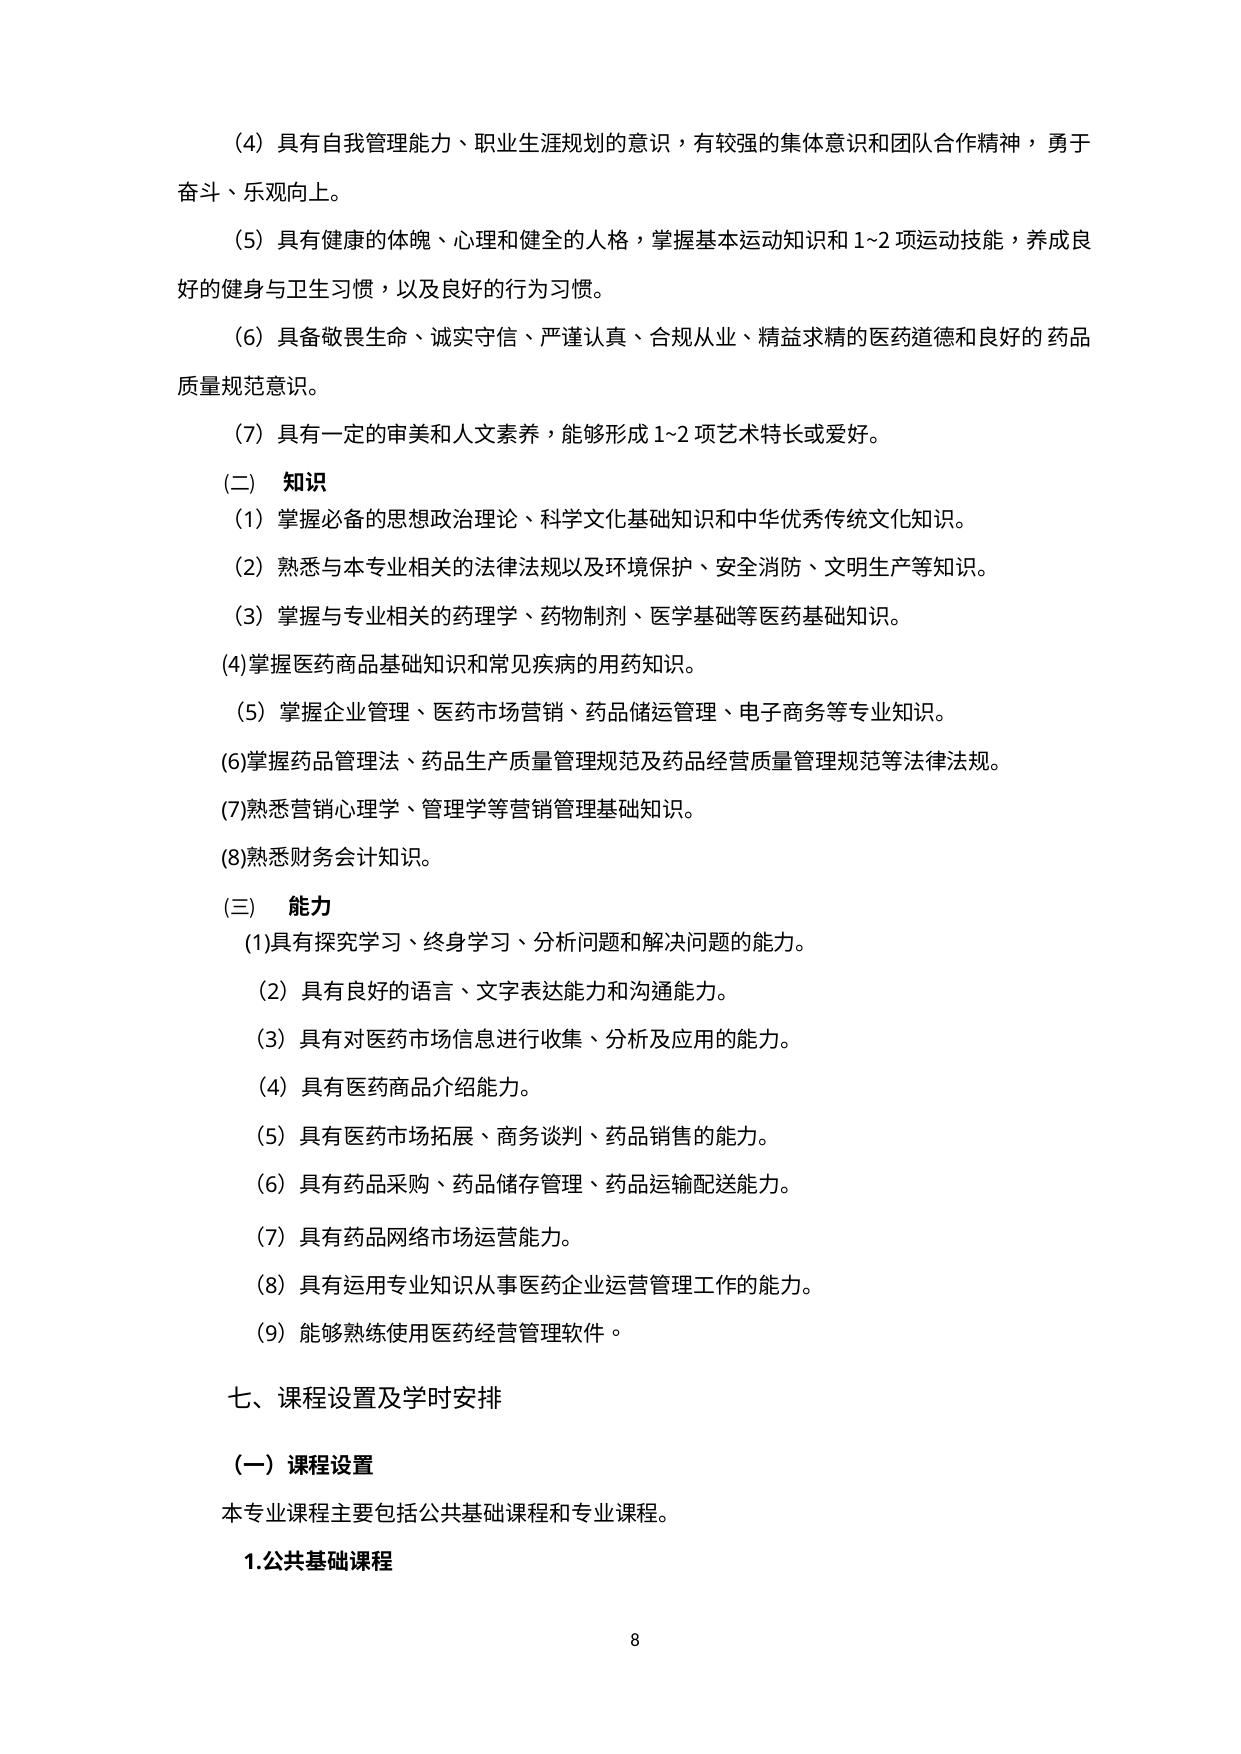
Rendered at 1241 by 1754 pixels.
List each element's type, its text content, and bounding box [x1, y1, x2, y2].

text （一）课程设置 [177, 1447, 1092, 1480]
list （3）具有对医药市场信息进行收集、分析及应用的能力。 [177, 1022, 1092, 1054]
list 能力 [177, 888, 1092, 921]
list （2）熟悉与本专业相关的法律法规以及环境保护、安全消防、文明生产等知识。 [177, 550, 1092, 582]
list (8)熟悉财务会计知识。 [177, 840, 1092, 872]
list (4)掌握医药商品基础知识和常见疾病的用药知识。 [177, 647, 1092, 679]
list (7)熟悉营销心理学、管理学等营销管理基础知识。 [177, 792, 1092, 824]
list （4）具有自我管理能力、职业生涯规划的意识，有较强的集体意识和团队合作精神， 勇于奋斗、乐观向上。 [177, 125, 1092, 207]
list （5）具有医药市场拓展、商务谈判、药品销售的能力。 [177, 1118, 1092, 1151]
list （6）具有药品采购、药品储存管理、药品运输配送能力。 [177, 1167, 1092, 1199]
list （5）掌握企业管理、医药市场营销、药品储运管理、电子商务等专业知识。 [223, 695, 1092, 727]
list （4）具有医药商品介绍能力。 [223, 1070, 1092, 1102]
list (6)掌握药品管理法、药品生产质量管理规范及药品经营质量管理规范等法律法规。 [177, 743, 1092, 776]
list （6）具备敬畏生命、诚实守信、严谨认真、合规从业、精益求精的医药道德和良好的 药品质量规范意识。 [177, 319, 1092, 401]
list (1)具有探究学习、终身学习、分析问题和解决问题的能力。 [223, 925, 1092, 957]
list （3）掌握与专业相关的药理学、药物制剂、医学基础等医药基础知识。 [177, 598, 1092, 631]
list （5）具有健康的体魄、心理和健全的人格，掌握基本运动知识和1~2项运动技能，养成良好的健身与卫生习惯，以及良好的行为习惯。 [177, 222, 1092, 304]
list （1）掌握必备的思想政治理论、科学文化基础知识和中华优秀传统文化知识。 [177, 502, 1092, 534]
list （2）具有良好的语言、文字表达能力和沟通能力。 [223, 973, 1092, 1006]
list （8）具有运用专业知识从事医药企业运营管理工作的能力。 [177, 1267, 1092, 1300]
text 本专业课程主要包括公共基础课程和专业课程。 [177, 1496, 1092, 1528]
list （7）具有药品网络市场运营能力。 [177, 1219, 1092, 1252]
list （9）能够熟练使用医药经营管理软件。 [177, 1316, 1092, 1348]
list 知识 [177, 465, 1092, 497]
text 1.公共基础课程 [177, 1544, 1092, 1576]
text 七、课程设置及学时安排 [177, 1364, 1092, 1429]
list （7）具有一定的审美和人文素养，能够形成1~2项艺术特长或爱好。 [177, 417, 1092, 449]
